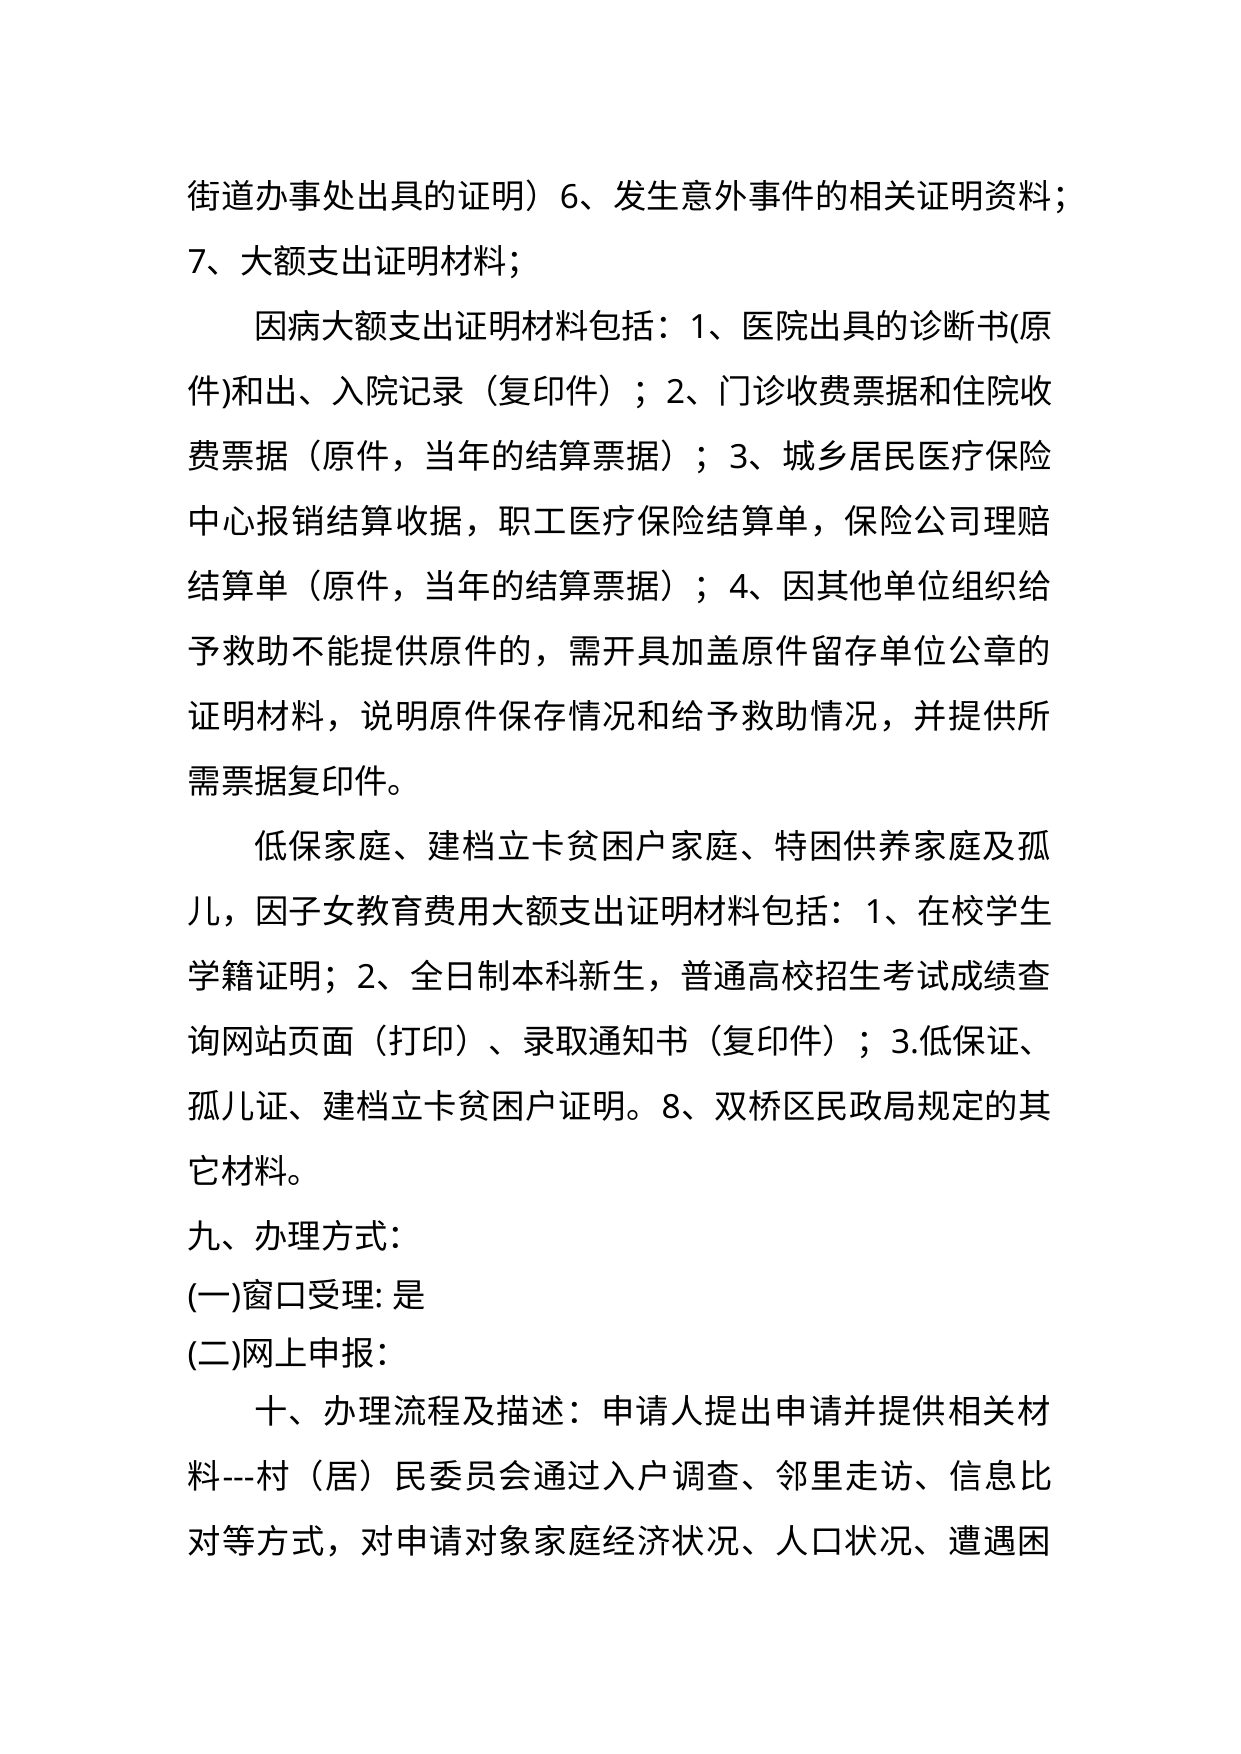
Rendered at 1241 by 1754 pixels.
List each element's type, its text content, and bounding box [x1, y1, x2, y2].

text 因病大额支出证明材料包括：1、医院出具的诊断书(原件)和出、入院记录（复印件）；2、门诊收费票据和住院收费票据（原件，当年的结算票据）；3、城乡居民医疗保险中心报销结算收据，职工医疗保险结算单，保险公司理赔结算单（原件，当年的结算票据）；4、因其他单位组织给予救助不能提供原件的，需开具加盖原件留存单位公章的证明材料，说明原件保存情况和给予救助情况，并提供所需票据复印件。 [187, 292, 1053, 812]
text 九、办理方式： [187, 1202, 1053, 1260]
text 低保家庭、建档立卡贫困户家庭、特困供养家庭及孤儿，因子女教育费用大额支出证明材料包括：1、在校学生学籍证明；2、全日制本科新生，普通高校招生考试成绩查询网站页面（打印）、录取通知书（复印件）；3.低保证、孤儿证、建档立卡贫困户证明。8、双桥区民政局规定的其它材料。 [187, 812, 1053, 1202]
text (一)窗口受理: 是 [187, 1260, 1053, 1319]
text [187, 1377, 1053, 1572]
text (二)网上申报： [187, 1319, 1053, 1377]
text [187, 162, 1053, 292]
